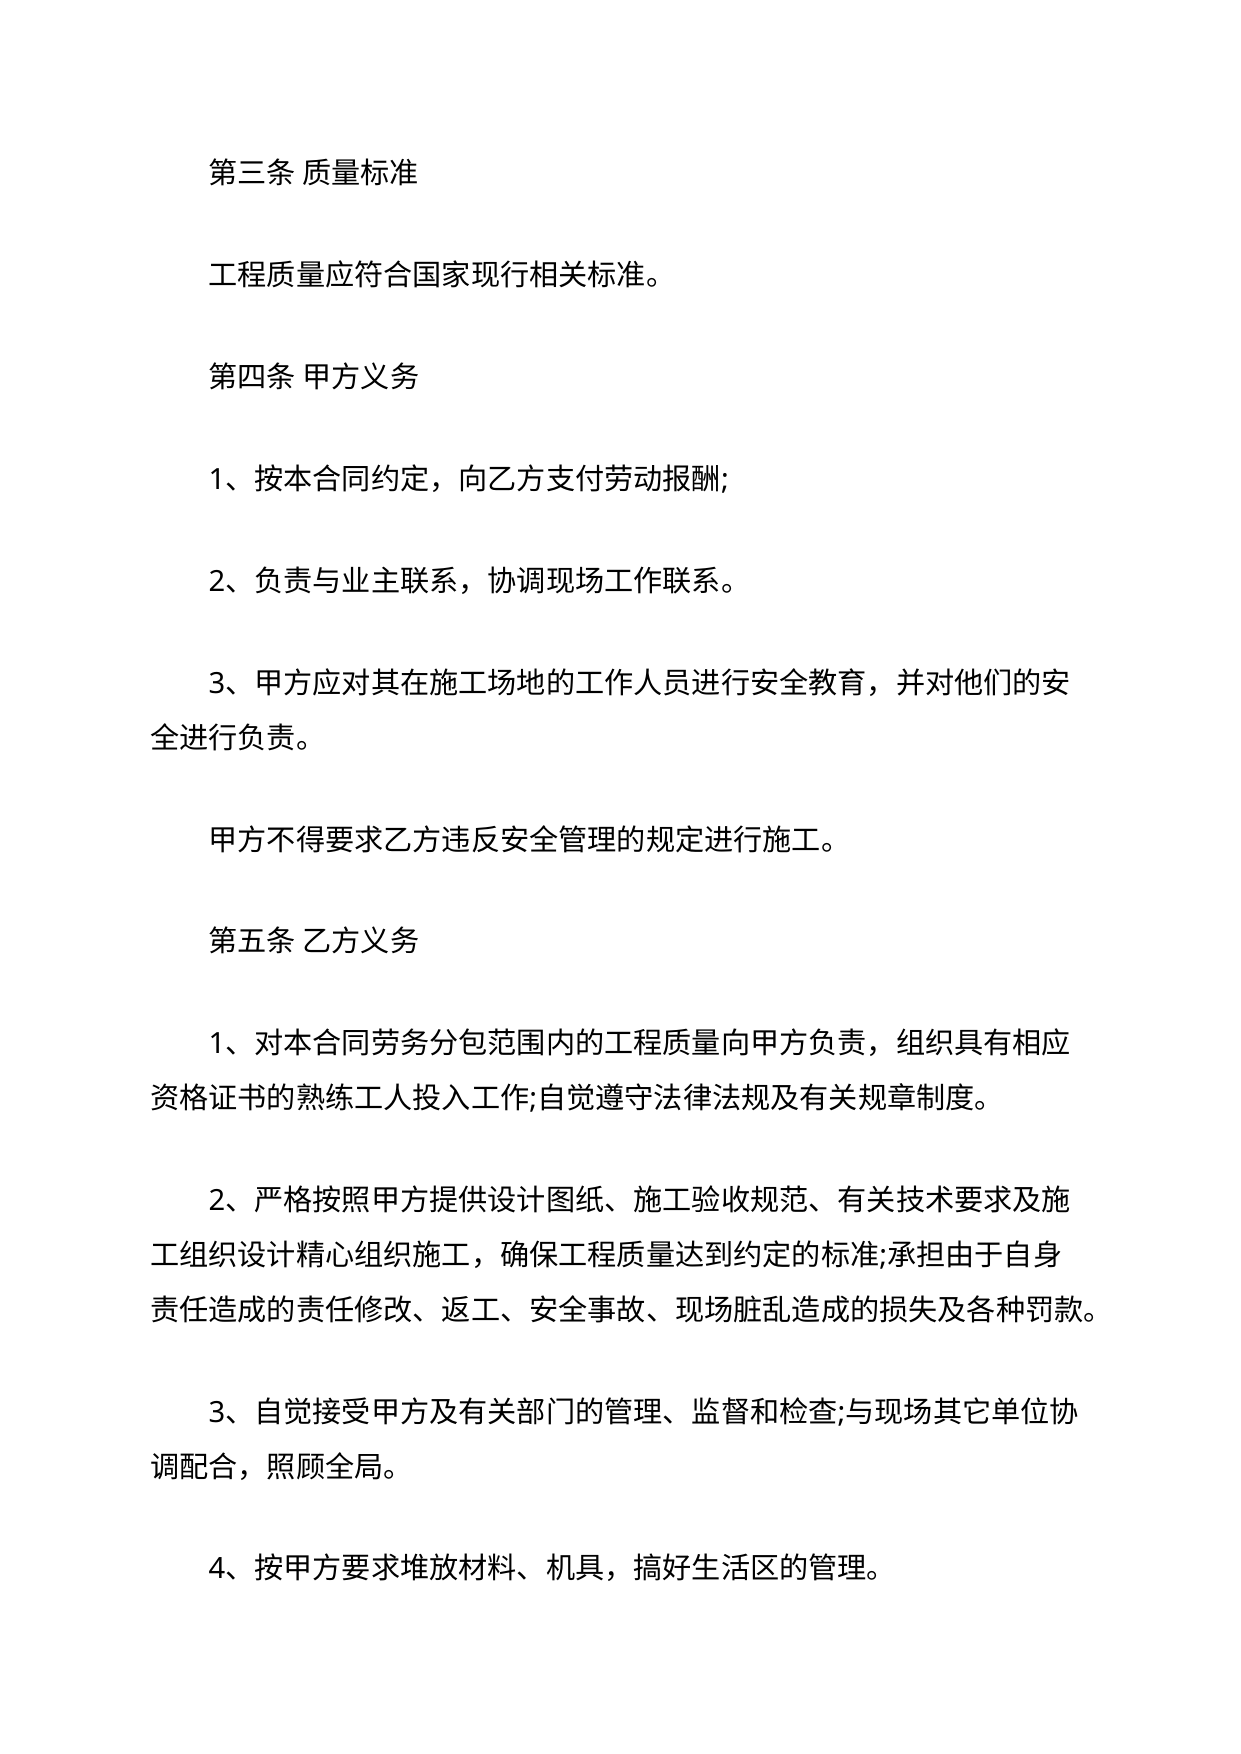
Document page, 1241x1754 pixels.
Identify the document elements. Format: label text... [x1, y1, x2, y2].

text 1、对本合同劳务分包范围内的工程质量向甲方负责，组织具有相应资格证书的熟练工人投入工作;自觉遵守法律法规及有关规章制度。 [150, 1019, 1090, 1117]
text 2、严格按照甲方提供设计图纸、施工验收规范、有关技术要求及施工组织设计精心组织施工，确保工程质量达到约定的标准;承担由于自身责任造成的责任修改、返工、安全事故、现场脏乱造成的损失及各种罚款。 [150, 1177, 1090, 1329]
text 3、甲方应对其在施工场地的工作人员进行安全教育，并对他们的安全进行负责。 [150, 659, 1090, 757]
text 2、负责与业主联系，协调现场工作联系。 [150, 557, 1090, 600]
text 3、自觉接受甲方及有关部门的管理、监督和检查;与现场其它单位协调配合，照顾全局。 [150, 1388, 1090, 1486]
text 第四条 甲方义务 [150, 353, 1090, 396]
text 工程质量应符合国家现行相关标准。 [150, 252, 1090, 294]
text 第三条 质量标准 [150, 150, 1090, 192]
text 1、按本合同约定，向乙方支付劳动报酬; [150, 455, 1090, 498]
text 甲方不得要求乙方违反安全管理的规定进行施工。 [150, 816, 1090, 858]
text 4、按甲方要求堆放材料、机具，搞好生活区的管理。 [150, 1545, 1090, 1587]
text 第五条 乙方义务 [150, 918, 1090, 960]
